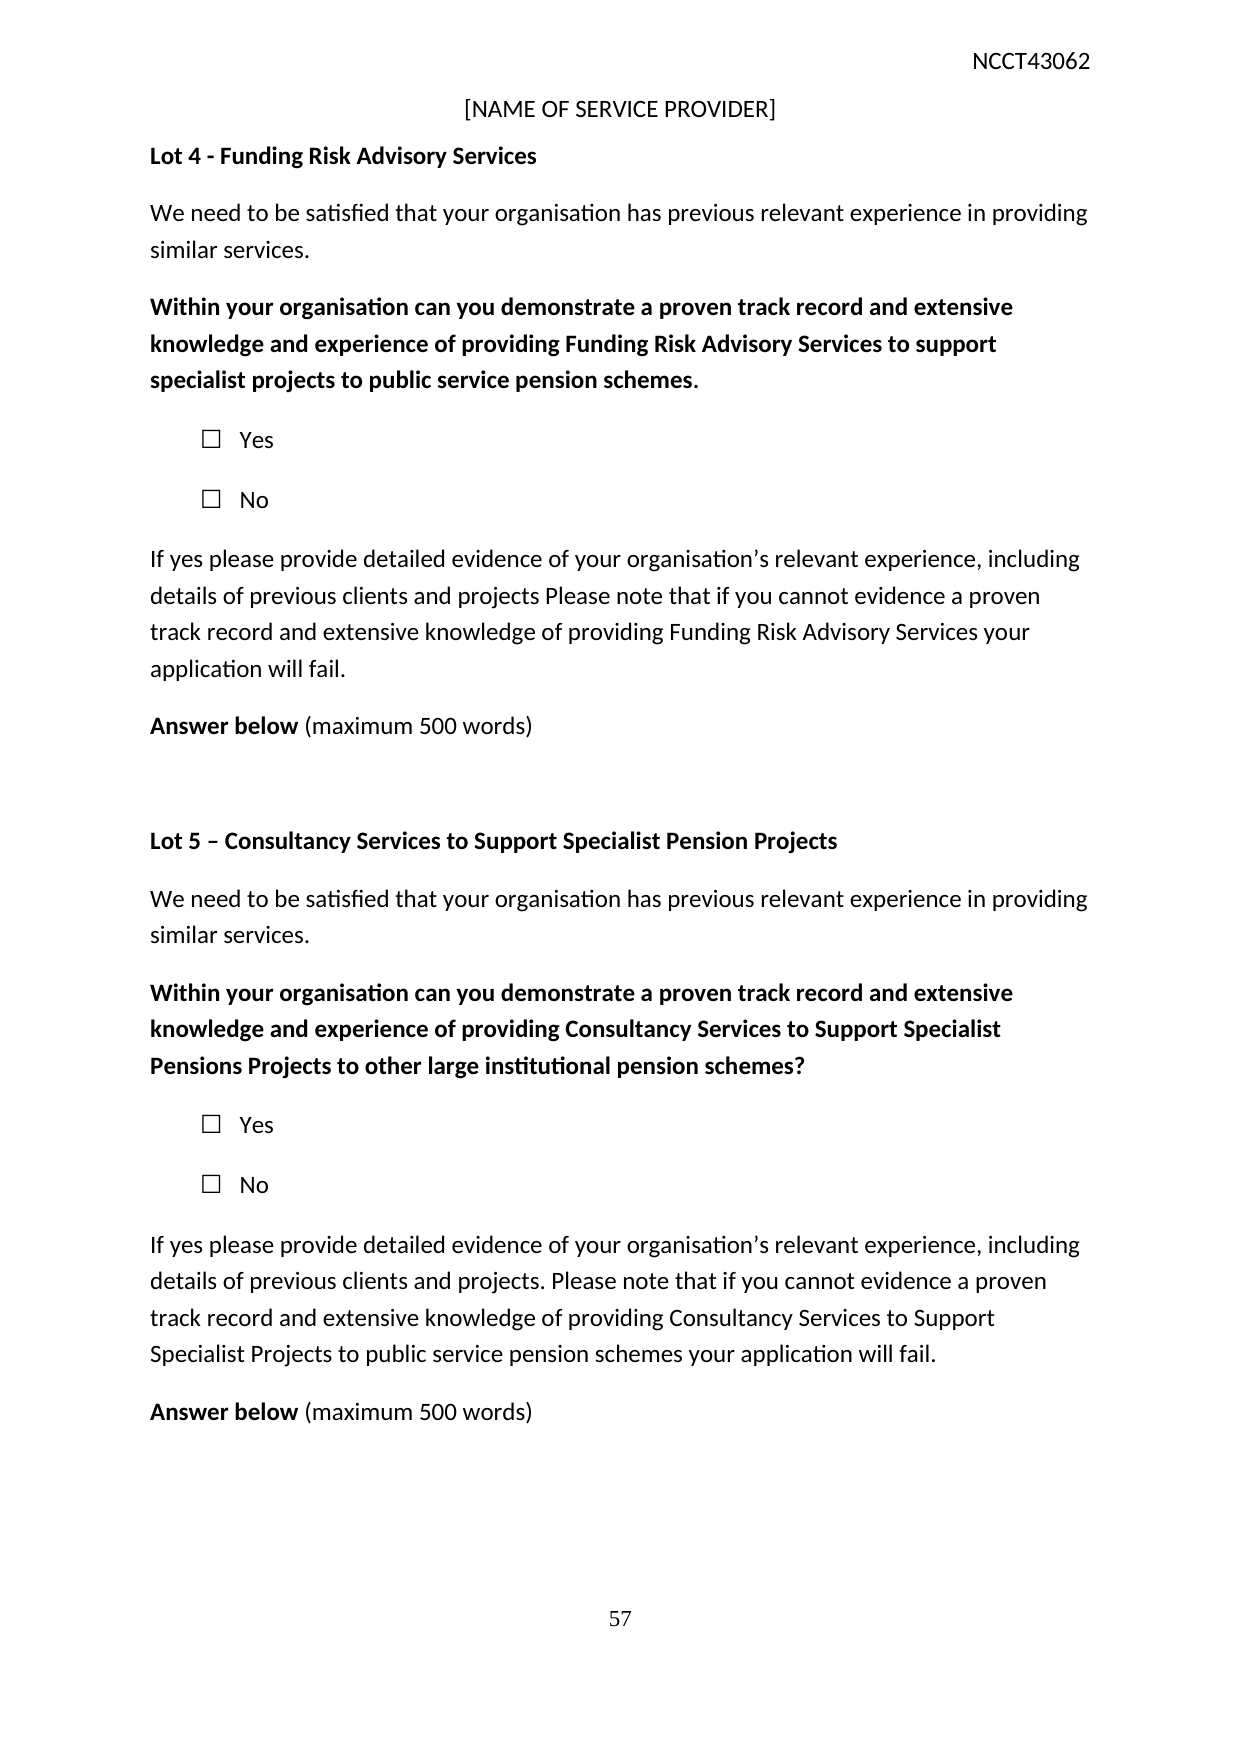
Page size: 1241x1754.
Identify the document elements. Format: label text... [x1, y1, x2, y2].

text No [200, 1167, 1090, 1201]
text We need to be satisfied that your organisation has previous relevant experience in providing similar services. [150, 883, 1090, 950]
text Answer below (maximum 500 words) [150, 1396, 1090, 1426]
text Lot 4 - Funding Risk Advisory Services [150, 140, 1090, 170]
text We need to be satisfied that your organisation has previous relevant experience in providing similar services. [150, 197, 1090, 264]
text No [200, 482, 1090, 516]
text Within your organisation can you demonstrate a proven track record and extensive knowledge and experience of providing Funding Risk Advisory Services to support specialist projects to public service pension schemes. [150, 291, 1090, 395]
text Lot 5 – Consultancy Services to Support Specialist Pension Projects [150, 825, 1090, 856]
text Yes [200, 422, 1090, 456]
text Yes [200, 1107, 1090, 1141]
text Answer below (maximum 500 words) [150, 711, 1090, 741]
text If yes please provide detailed evidence of your organisation’s relevant experience, including details of previous clients and projects. Please note that if you cannot evidence a proven track record and extensive knowledge of providing Consultancy Services to Support Specialist Projects to public service pension schemes your application will fail. [150, 1229, 1090, 1369]
text Within your organisation can you demonstrate a proven track record and extensive knowledge and experience of providing Consultancy Services to Support Specialist Pensions Projects to other large institutional pension schemes? [150, 977, 1090, 1080]
text If yes please provide detailed evidence of your organisation’s relevant experience, including details of previous clients and projects Please note that if you cannot evidence a proven track record and extensive knowledge of providing Funding Risk Advisory Services your application will fail. [150, 543, 1090, 684]
